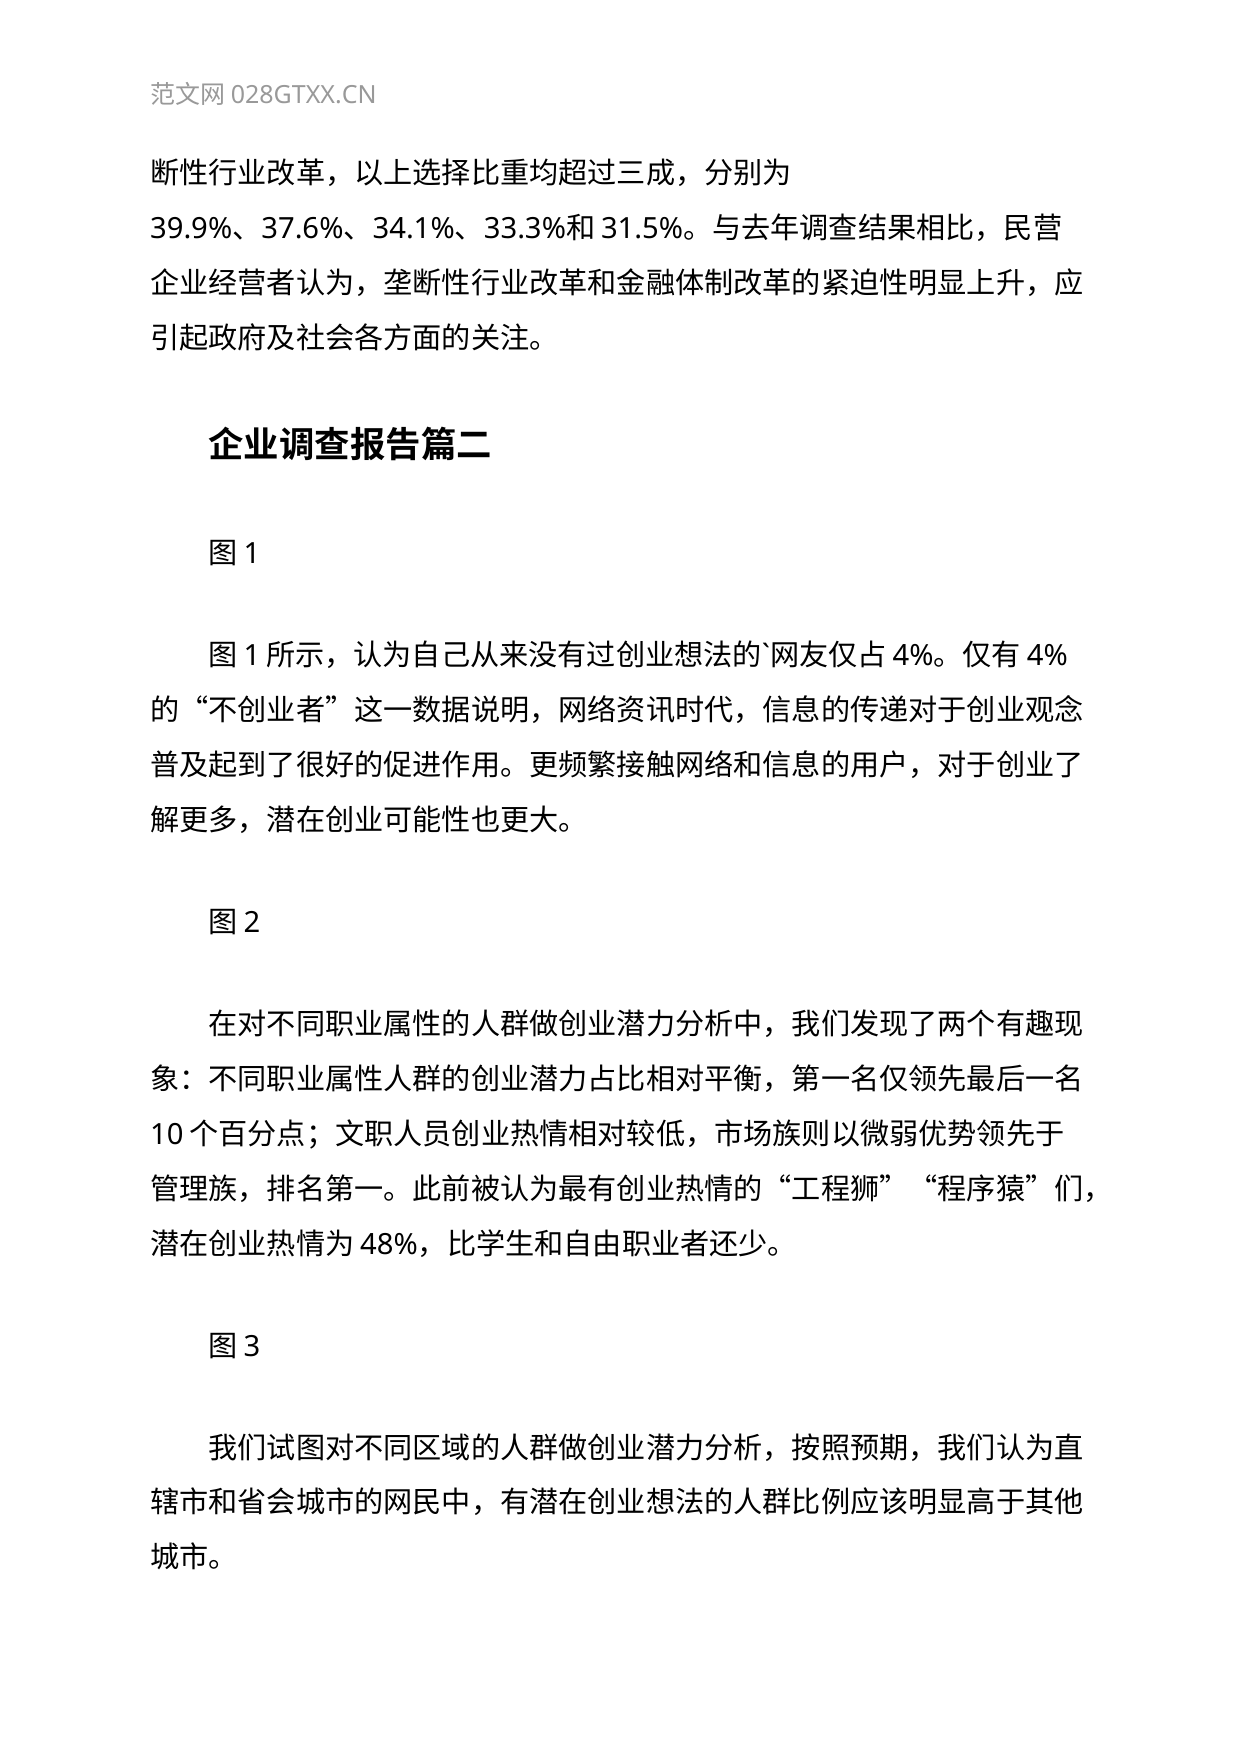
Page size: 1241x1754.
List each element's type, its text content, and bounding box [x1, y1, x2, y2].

text 企业调查报告篇二 [150, 417, 1090, 468]
text 图3 [150, 1322, 1090, 1364]
text 图2 [150, 898, 1090, 941]
text 图1所示，认为自己从来没有过创业想法的`网友仅占4%。仅有4%的“不创业者”这一数据说明，网络资讯时代，信息的传递对于创业观念普及起到了很好的促进作用。更频繁接触网络和信息的用户，对于创业了解更多，潜在创业可能性也更大。 [150, 632, 1090, 839]
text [150, 150, 1090, 357]
text 我们试图对不同区域的人群做创业潜力分析，按照预期，我们认为直辖市和省会城市的网民中，有潜在创业想法的人群比例应该明显高于其他城市。 [150, 1424, 1090, 1576]
text 在对不同职业属性的人群做创业潜力分析中，我们发现了两个有趣现象：不同职业属性人群的创业潜力占比相对平衡，第一名仅领先最后一名10个百分点；文职人员创业热情相对较低，市场族则以微弱优势领先于管理族，排名第一。此前被认为最有创业热情的“工程狮”“程序猿”们，潜在创业热情为48%，比学生和自由职业者还少。 [150, 1001, 1090, 1263]
text 图1 [150, 530, 1090, 572]
